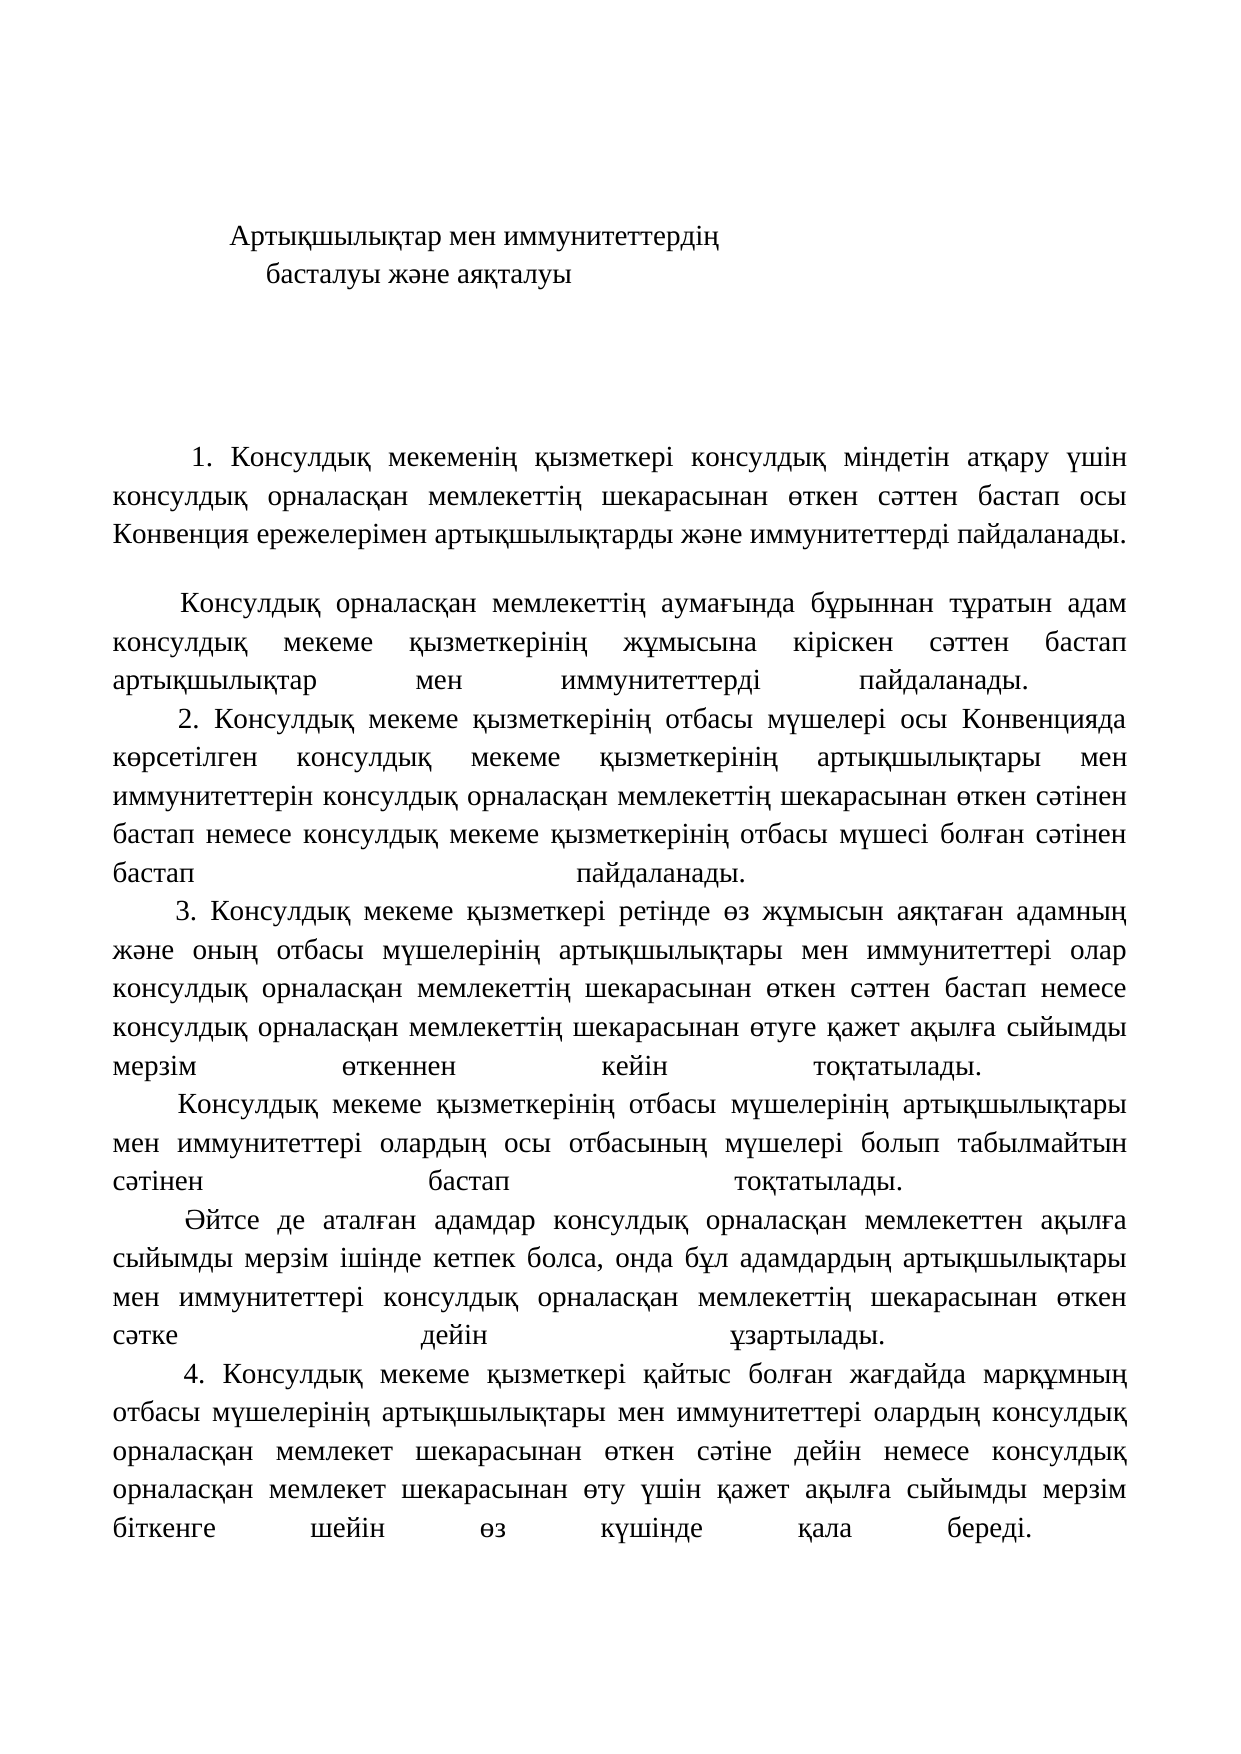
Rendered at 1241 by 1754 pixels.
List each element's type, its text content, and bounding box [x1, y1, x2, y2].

text Артықшылықтар мен иммунитеттердің [112, 218, 1128, 251]
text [112, 401, 1128, 1582]
text басталуы және аяқталуы [112, 256, 1128, 290]
